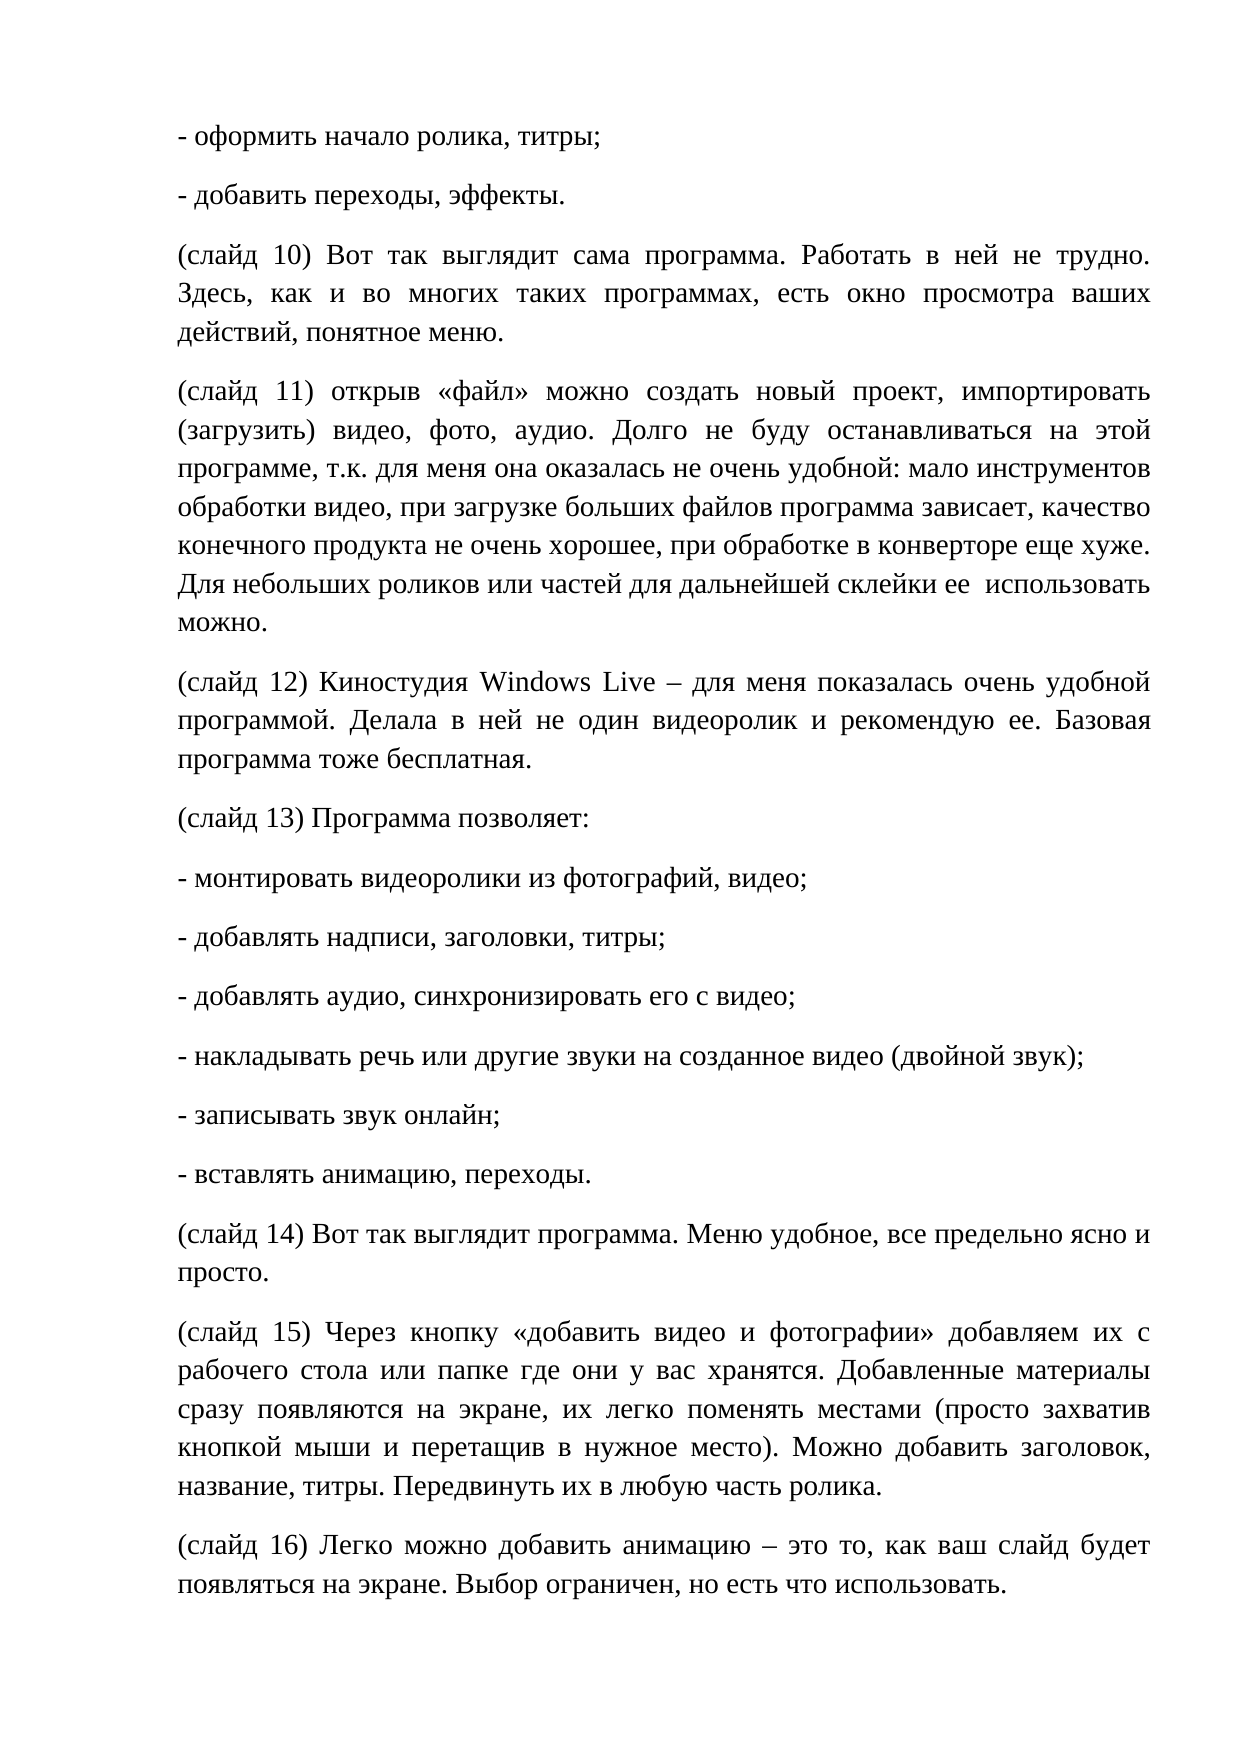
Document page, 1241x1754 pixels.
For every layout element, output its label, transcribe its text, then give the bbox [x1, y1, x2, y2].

text - монтировать видеоролики из фотографий, видео; [177, 860, 1152, 893]
text (слайд 15) Через кнопку «добавить видео и фотографии» добавляем их с рабочего стола или папке где они у вас хранятся. Добавленные материалы сразу появляются на экране, их легко поменять местами (просто захватив кнопкой мыши и перетащив в нужное место). Можно добавить заголовок, название, титры. Передвинуть их в любую часть ролика. [177, 1314, 1152, 1502]
text - вставлять анимацию, переходы. [177, 1157, 1152, 1190]
text (слайд 11) открыв «файл» можно создать новый проект, импортировать (загрузить) видео, фото, аудио. Долго не буду останавливаться на этой программе, т.к. для меня она оказалась не очень удобной: мало инструментов обработки видео, при загрузке больших файлов программа зависает, качество конечного продукта не очень хорошее, при обработке в конверторе еще хуже. Для небольших роликов или частей для дальнейшей склейки ее использовать можно. [177, 373, 1152, 638]
text (слайд 16) Легко можно добавить анимацию – это то, как ваш слайд будет появляться на экране. Выбор ограничен, но есть что использовать. [177, 1527, 1152, 1599]
text - добавить переходы, эффекты. [177, 177, 1152, 211]
text (слайд 12) Киностудия Windows Live – для меня показалась очень удобной программой. Делала в ней не один видеоролик и рекомендую ее. Базовая программа тоже бесплатная. [177, 664, 1152, 774]
text - оформить начало ролика, титры; [177, 118, 1152, 152]
text (слайд 14) Вот так выглядит программа. Меню удобное, все предельно ясно и просто. [177, 1216, 1152, 1288]
text - накладывать речь или другие звуки на созданное видео (двойной звук); [177, 1038, 1152, 1071]
text - записывать звук онлайн; [177, 1097, 1152, 1131]
text - добавлять аудио, синхронизировать его с видео; [177, 978, 1152, 1012]
text (слайд 13) Программа позволяет: [177, 800, 1152, 834]
text - добавлять надписи, заголовки, титры; [177, 919, 1152, 953]
text (слайд 10) Вот так выглядит сама программа. Работать в ней не трудно. Здесь, как и во многих таких программах, есть окно просмотра ваших действий, понятное меню. [177, 237, 1152, 347]
